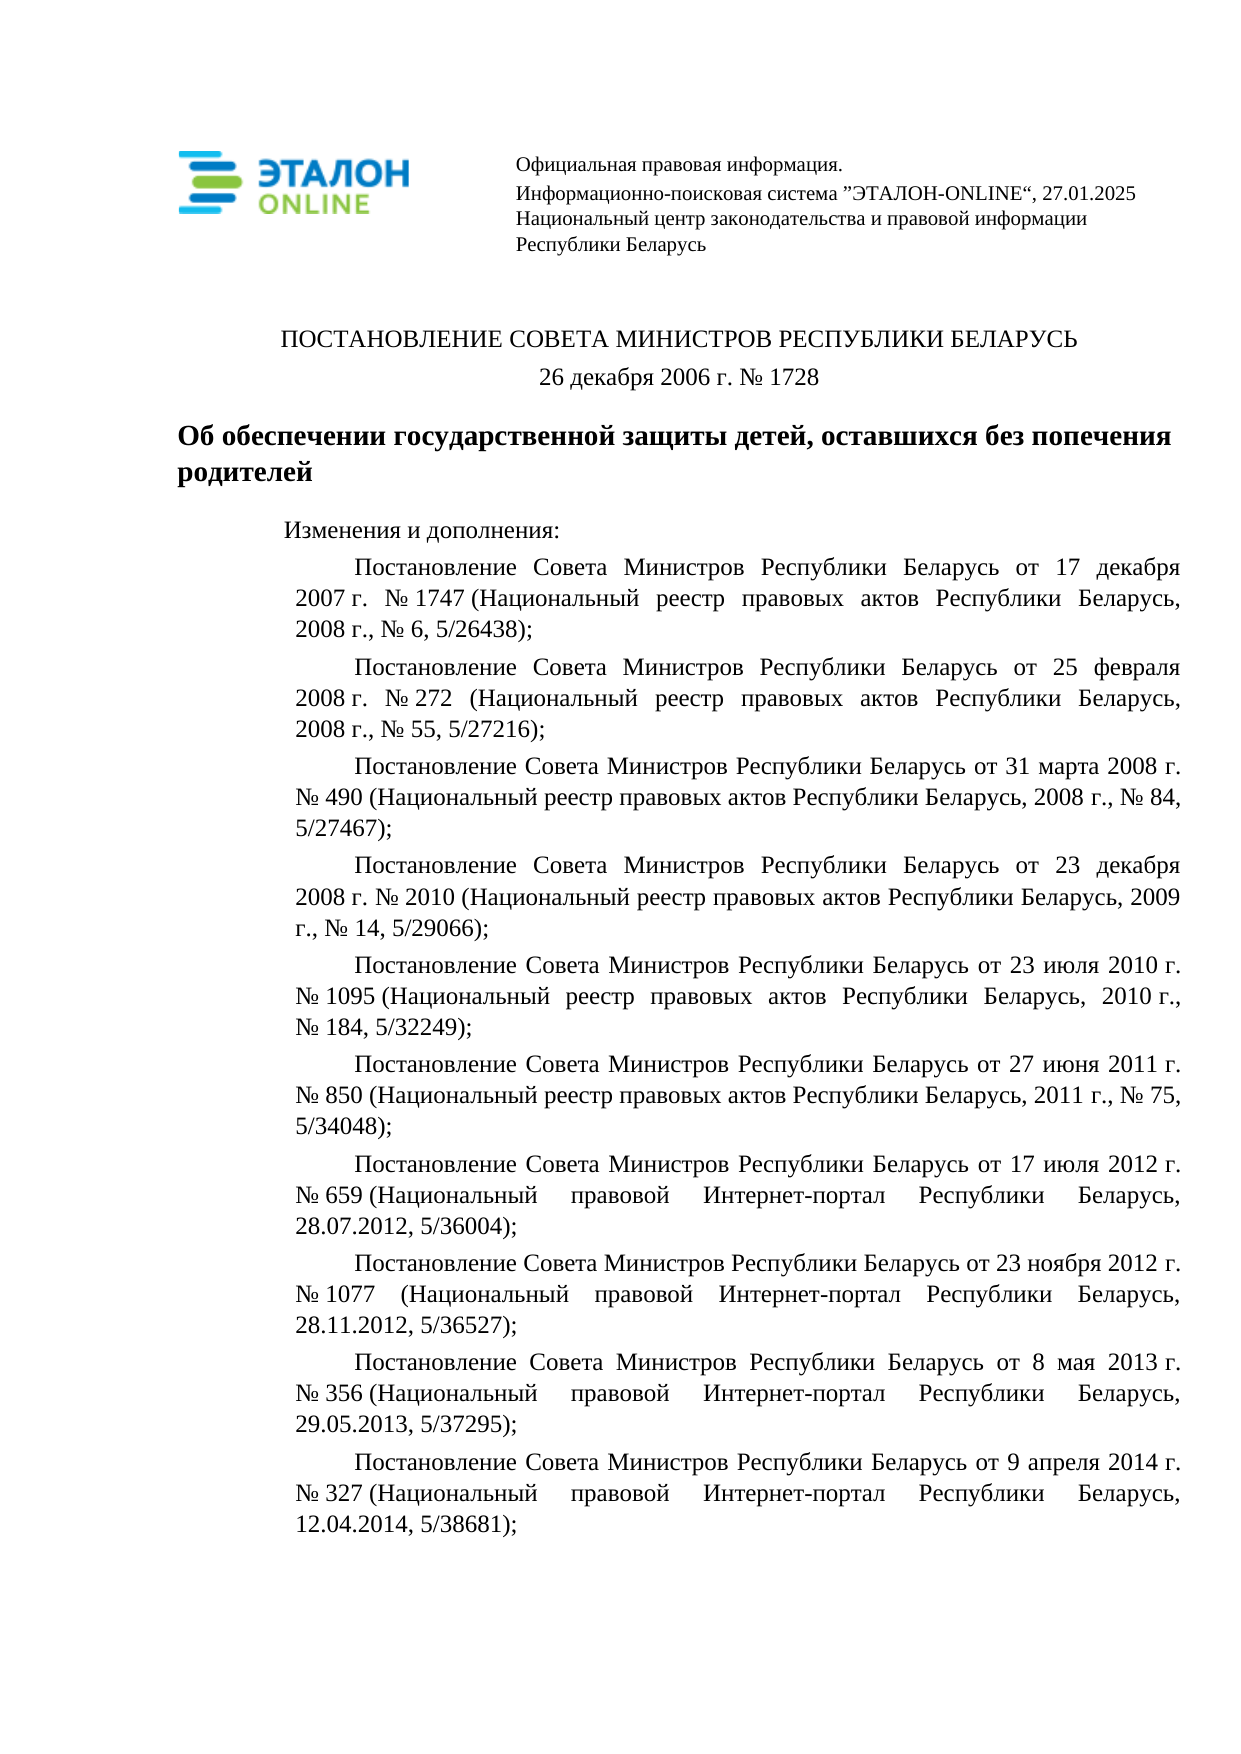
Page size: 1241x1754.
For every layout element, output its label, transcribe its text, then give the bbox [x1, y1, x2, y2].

table_header [179, 152, 514, 275]
text Постановление Совета Министров Республики Беларусь от 23 ноября 2012 г. № 1077 (Национальный правовой Интернет-портал Республики Беларусь, 28.11.2012, 5/36527); [295, 1248, 1181, 1339]
text Постановление Совета Министров Республики Беларусь от 31 марта 2008 г. № 490 (Национальный реестр правовых актов Республики Беларусь, 2008 г., № 84, 5/27467); [295, 751, 1181, 842]
picture [178, 151, 409, 214]
text Постановление Совета Министров Республики Беларусь от 9 апреля 2014 г. № 327 (Национальный правовой Интернет-портал Республики Беларусь, 12.04.2014, 5/38681); [295, 1447, 1181, 1538]
text Постановление Совета Министров Республики Беларусь от 23 июля 2010 г. № 1095 (Национальный реестр правовых актов Республики Беларусь, 2010 г., № 184, 5/32249); [295, 950, 1181, 1041]
text Постановление Совета Министров Республики Беларусь от 17 июля 2012 г. № 659 (Национальный правовой Интернет-портал Республики Беларусь, 28.07.2012, 5/36004); [295, 1149, 1181, 1239]
text Об обеспечении государственной защиты детей, оставшихся без попечения родителей [177, 418, 1181, 488]
text Постановление Совета Министров Республики Беларусь от 8 мая 2013 г. № 356 (Национальный правовой Интернет-портал Республики Беларусь, 29.05.2013, 5/37295); [295, 1347, 1181, 1438]
text Постановление Совета Министров Республики Беларусь от 23 декабря 2008 г. № 2010 (Национальный реестр правовых актов Республики Беларусь, 2009 г., № 14, 5/29066); [295, 851, 1181, 941]
text Постановление Совета Министров Республики Беларусь от 25 февраля 2008 г. № 272 (Национальный реестр правовых актов Республики Беларусь, 2008 г., № 55, 5/27216); [295, 652, 1181, 743]
table_header Официальная правовая информация. Информационно-поисковая система ”ЭТАЛОН-ONLINE“, 27.01.2025 Национальный центр законодательства и правовой информации Республики Беларусь [515, 152, 1181, 275]
text 26 декабря 2006 г. № 1728 [177, 362, 1181, 391]
text Изменения и дополнения: [283, 515, 1181, 544]
text Постановление Совета Министров Республики Беларусь от 27 июня 2011 г. № 850 (Национальный реестр правовых актов Республики Беларусь, 2011 г., № 75, 5/34048); [295, 1049, 1181, 1140]
text Постановление Совета Министров Республики Беларусь от 17 декабря 2007 г. № 1747 (Национальный реестр правовых актов Республики Беларусь, 2008 г., № 6, 5/26438); [295, 552, 1181, 643]
text ПОСТАНОВЛЕНИЕ СОВЕТА МИНИСТРОВ РЕСПУБЛИКИ БЕЛАРУСЬ [177, 324, 1181, 353]
